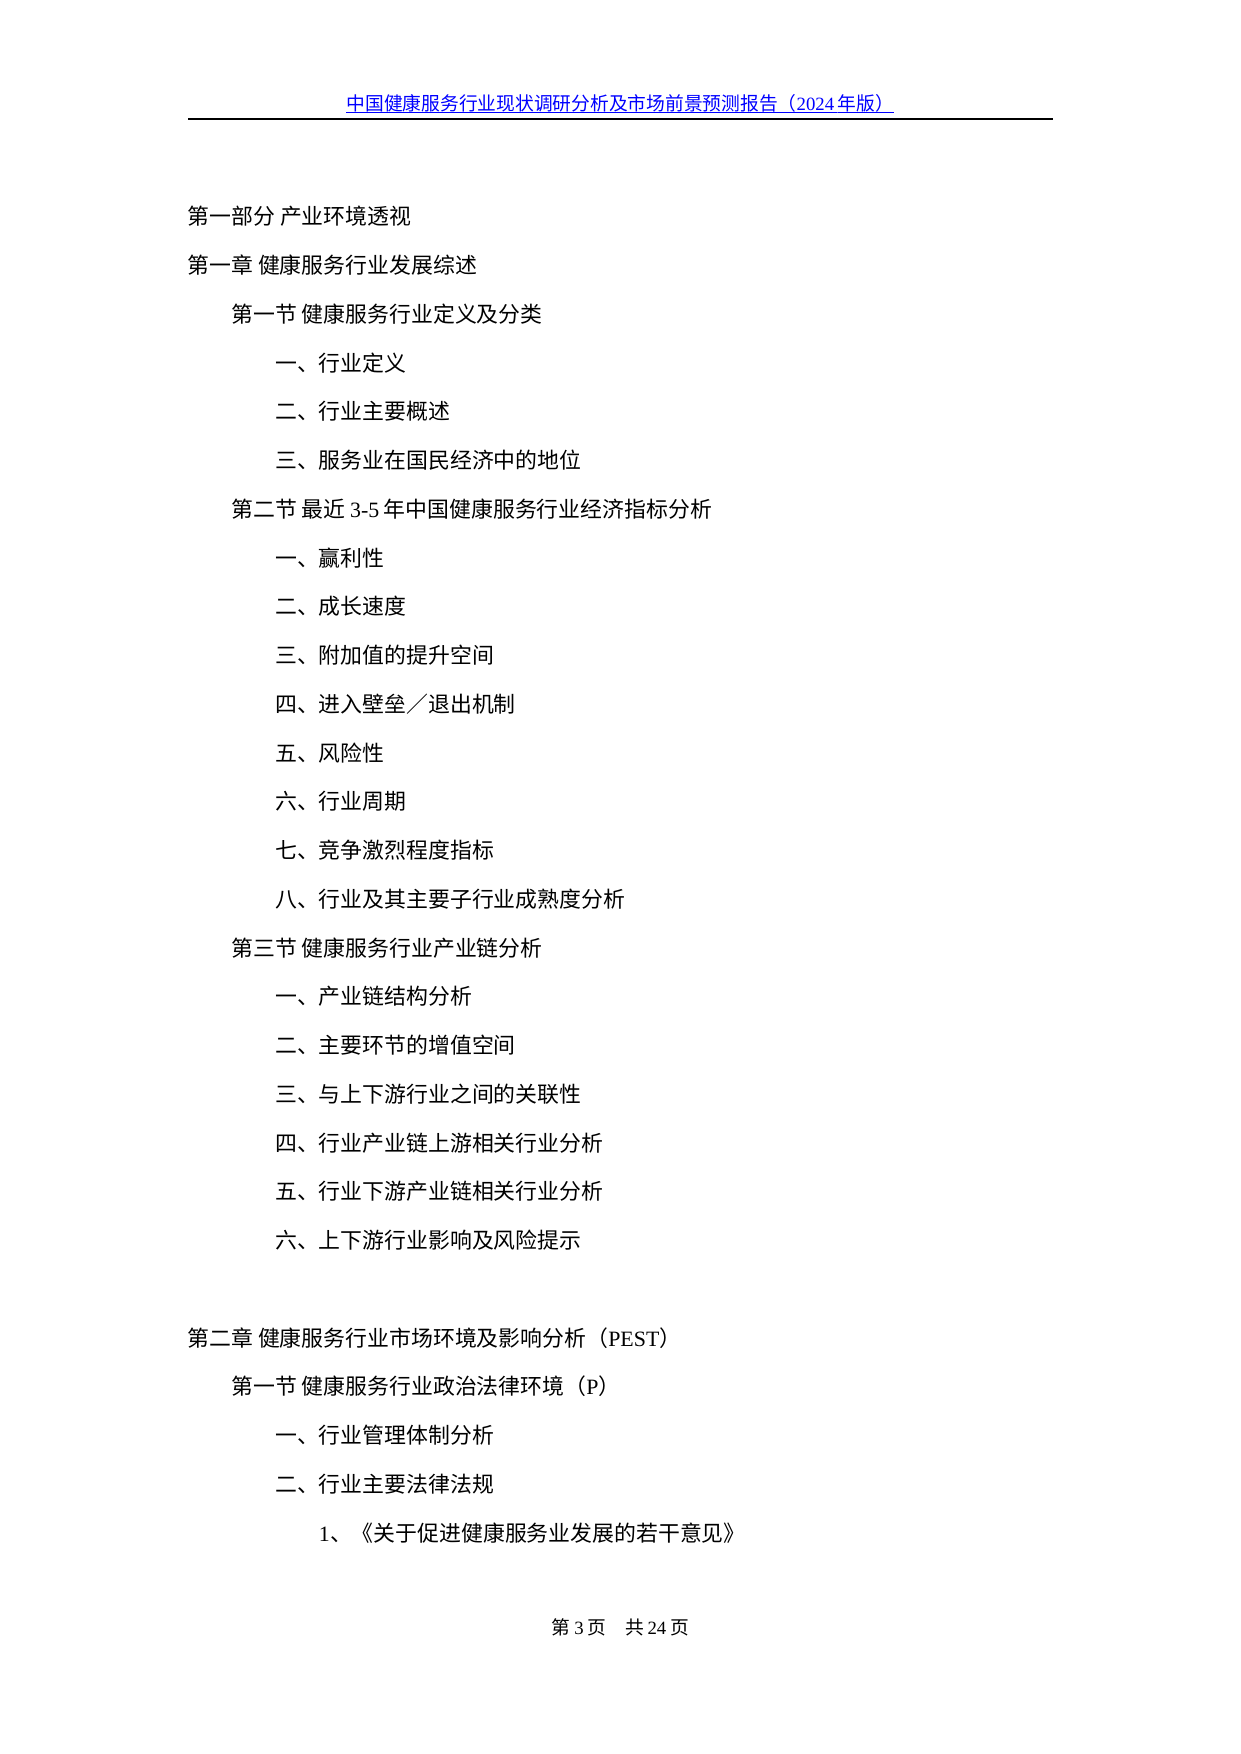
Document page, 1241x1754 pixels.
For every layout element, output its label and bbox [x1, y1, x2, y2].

text [187, 150, 1053, 1548]
